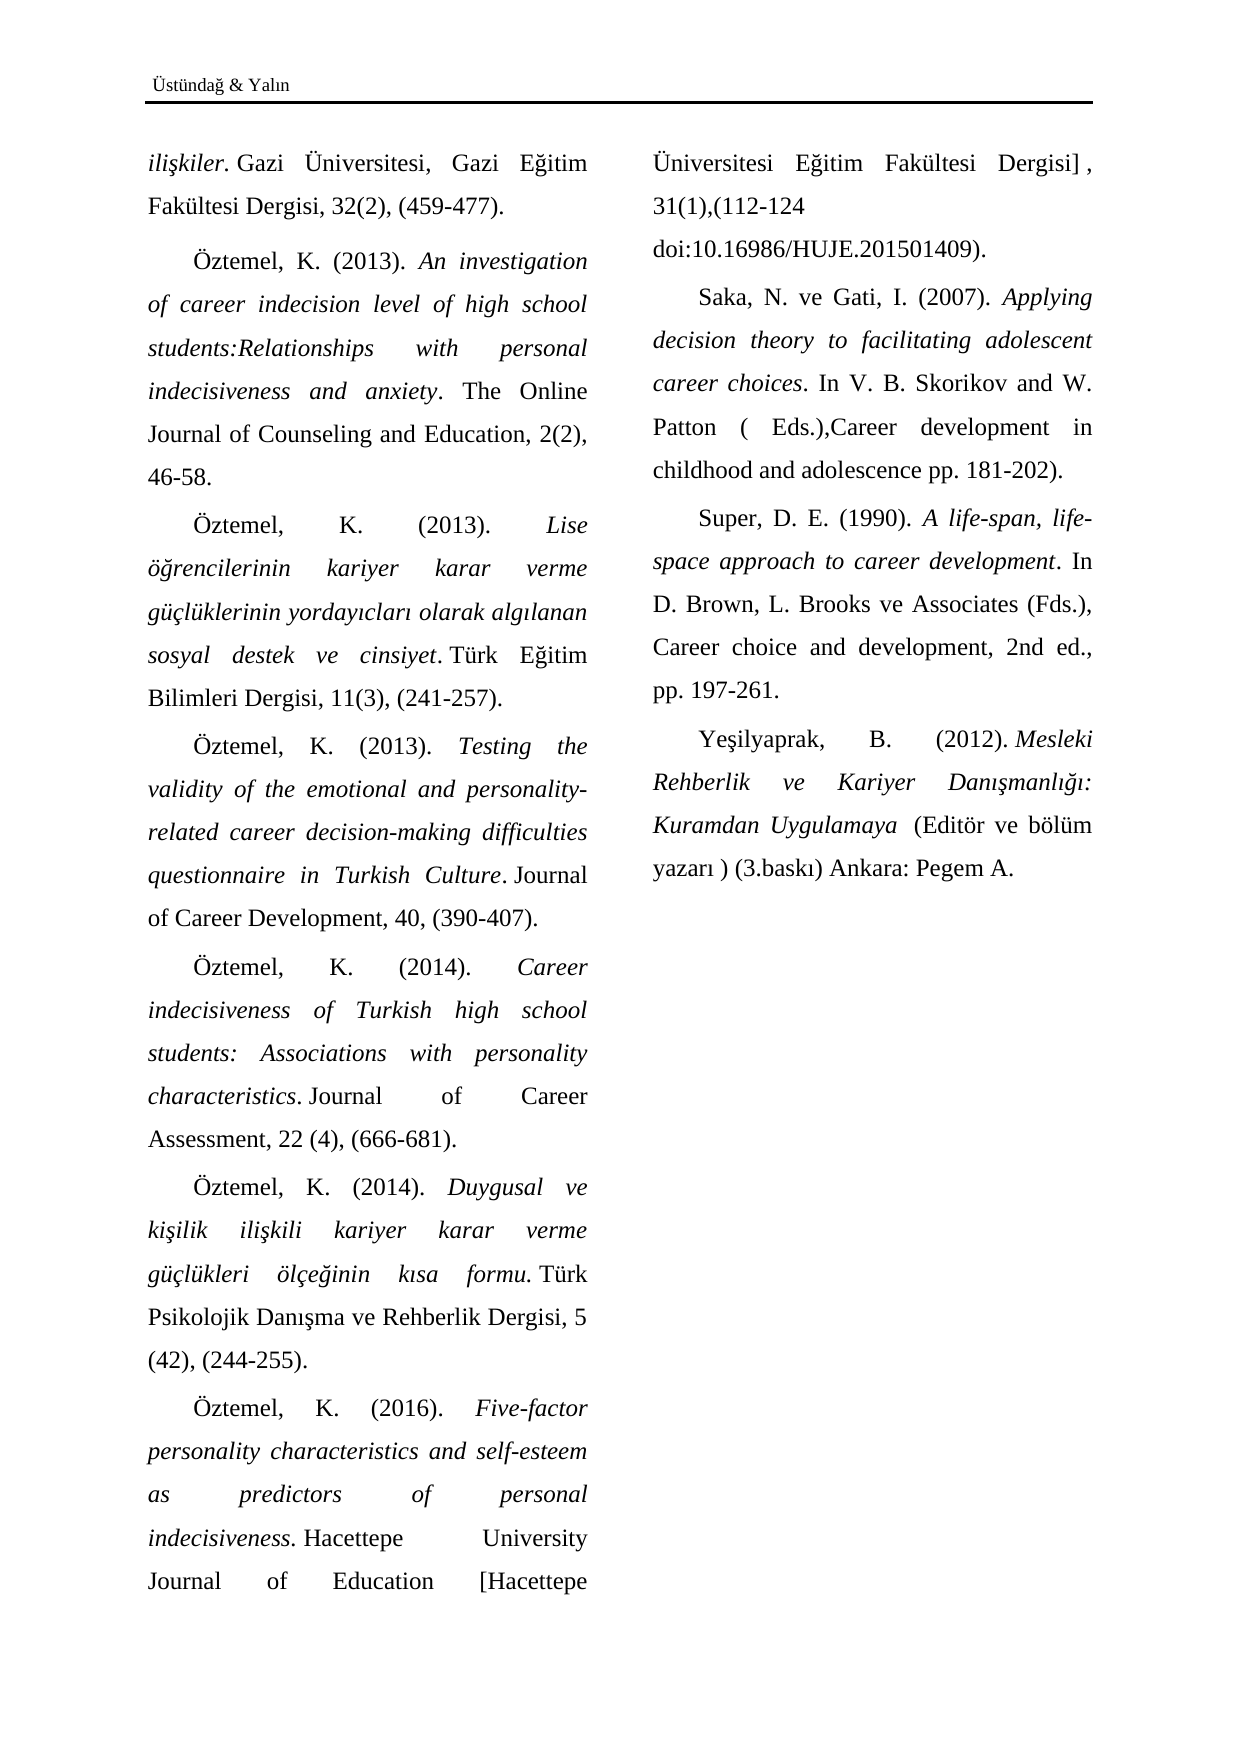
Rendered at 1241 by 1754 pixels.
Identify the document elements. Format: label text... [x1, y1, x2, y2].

text Öztemel, K. (2016). Five-factor personality characteristics and self-esteem as predictors of personal indecisiveness. Hacettepe University Journal of Education [Hacettepe Üniversitesi Eğitim Fakültesi Dergisi] , 31(1),(112-124 doi:10.16986/HUJE.201501409). [148, 1393, 588, 1594]
text Öztemel, K. (2016). Five-factor personality characteristics and self-esteem as predictors of personal indecisiveness. Hacettepe University Journal of Education [Hacettepe Üniversitesi Eğitim Fakültesi Dergisi] , 31(1),(112-124 doi:10.16986/HUJE.201501409). [653, 148, 1092, 263]
text Öztemel, K. (2013). Testing the validity of the emotional and personality-related career decision-making difficulties questionnaire in Turkish Culture. Journal of Career Development, 40, (390-407). [148, 731, 588, 932]
text Super, D. E. (1990). A life-span, life-space approach to career development. In D. Brown, L. Brooks ve Associates (Fds.), Career choice and development, 2nd ed., pp. 197-261. [653, 503, 1092, 704]
text Saka, N. ve Gati, I. (2007). Applying decision theory to facilitating adolescent career choices. In V. B. Skorikov and W. Patton ( Eds.),Career development in childhood and adolescence pp. 181-202). [653, 282, 1092, 483]
text Öztemel, K. (2014). Career indecisiveness of Turkish high school students: Associations with personality characteristics. Journal of Career Assessment, 22 (4), (666-681). [148, 952, 588, 1153]
text Öztemel, K. (2014). Duygusal ve kişilik ilişkili kariyer karar verme güçlükleri ölçeğinin kısa formu. Türk Psikolojik Danışma ve Rehberlik Dergisi, 5 (42), (244-255). [148, 1172, 588, 1374]
text Öztemel, K. (2013). Lise öğrencilerinin kariyer karar verme güçlüklerinin yordayıcları olarak algılanan sosyal destek ve cinsiyet. Türk Eğitim Bilimleri Dergisi, 11(3), (241-257). [148, 510, 588, 712]
text Yeşilyaprak, B. (2012). Mesleki Rehberlik ve Kariyer Danışmanlığı: Kuramdan Uygulamaya (Editör ve bölüm yazarı ) (3.baskı) Ankara: Pegem A. [653, 724, 1092, 767]
text Yeşilyaprak, B. (2012). Mesleki Rehberlik ve Kariyer Danışmanlığı: Kuramdan Uygulamaya (Editör ve bölüm yazarı ) (3.baskı) Ankara: Pegem A. [653, 796, 1092, 882]
text Öztemel, K. (2013). An investigation of career indecision level of high school students:Relationships with personal indecisiveness and anxiety. The Online Journal of Counseling and Education, 2(2), 46-58. [148, 246, 588, 491]
